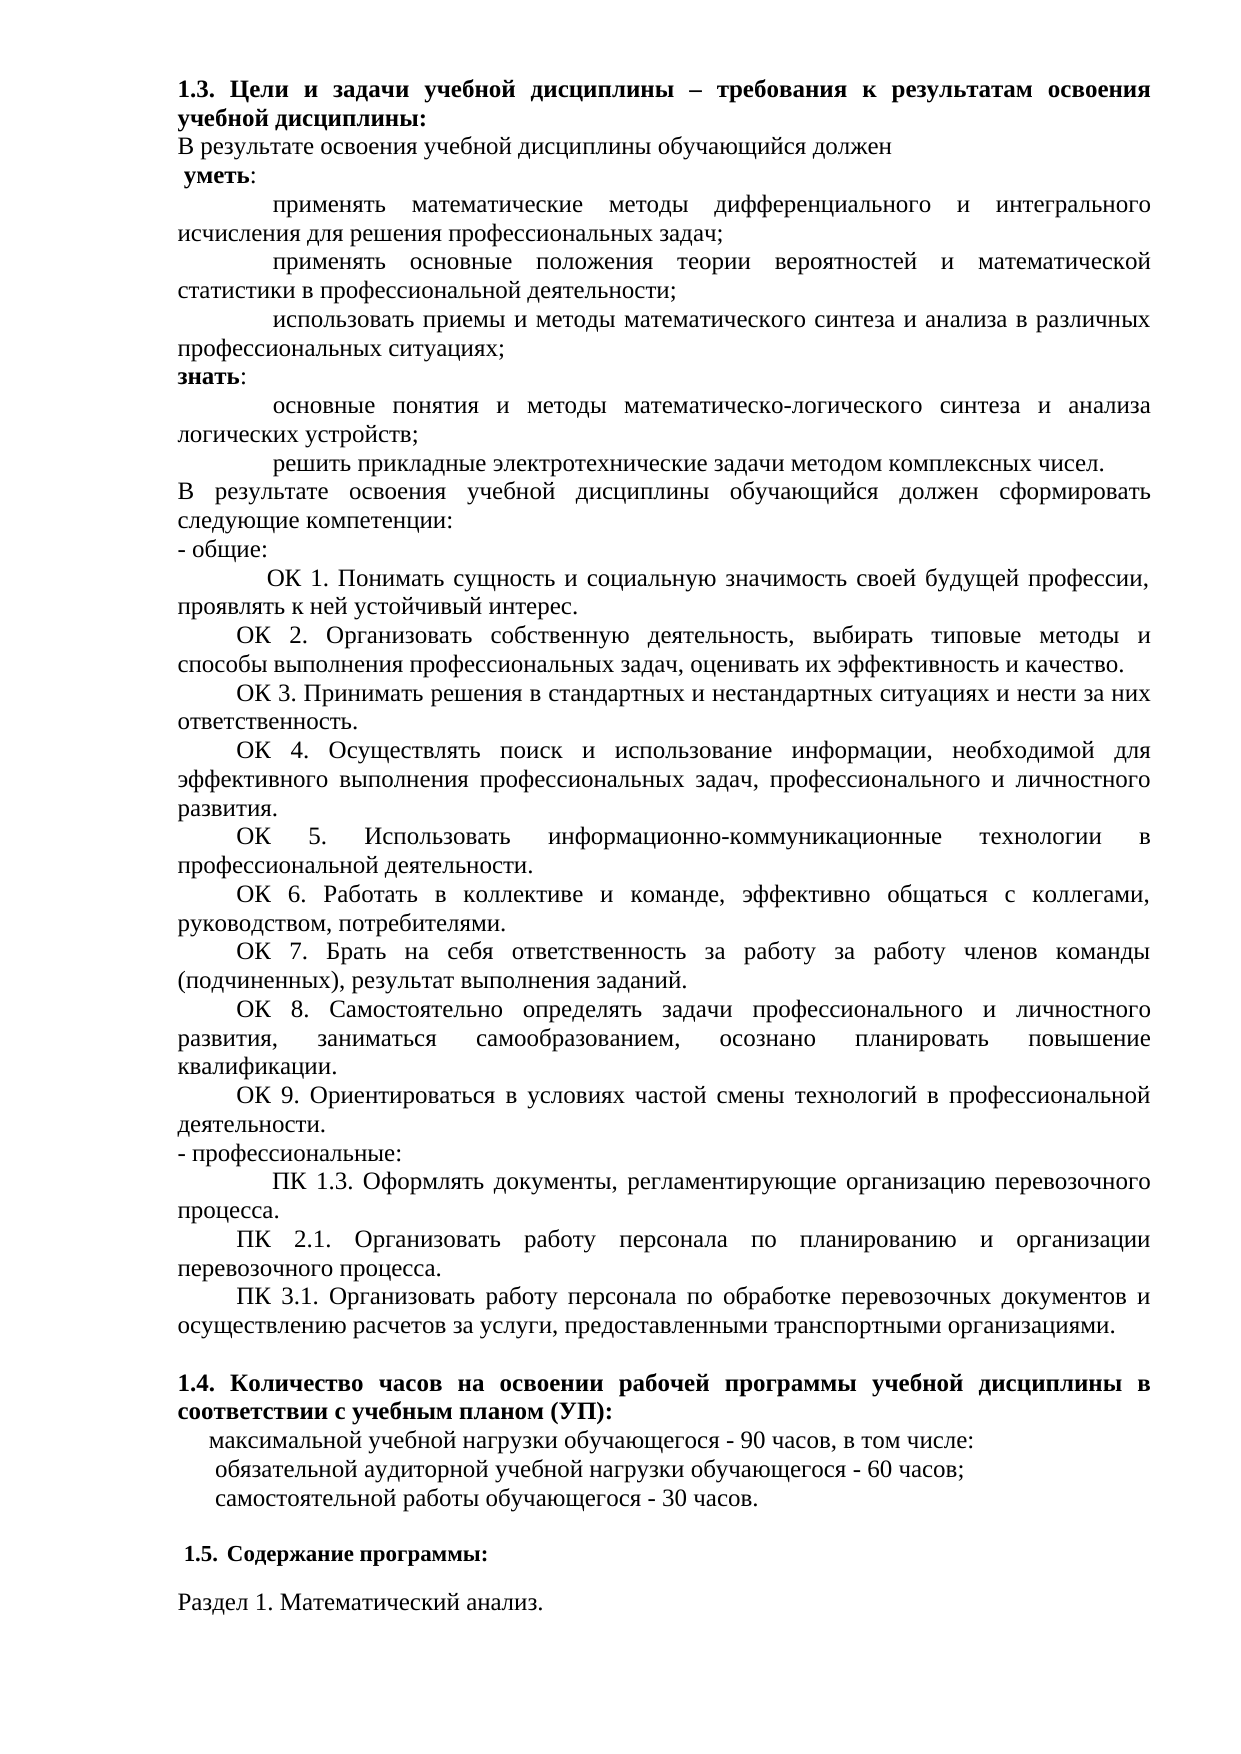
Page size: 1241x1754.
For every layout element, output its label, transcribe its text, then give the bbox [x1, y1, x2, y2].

text ОК 8. Самостоятельно определять задачи профессионального и личностного развития, заниматься самообразованием, осознано планировать повышение квалификации. [177, 994, 1152, 1080]
text самостоятельной работы обучающегося - 30 часов. [215, 1483, 1152, 1511]
text уметь: [177, 160, 1152, 189]
text решить прикладные электротехнические задачи методом комплексных чисел. [177, 448, 1152, 476]
text применять основные положения теории вероятностей и математической статистики в профессиональной деятельности; [177, 246, 1152, 304]
text - профессиональные: [177, 1138, 1152, 1166]
text ПК 3.1. Организовать работу персонала по обработке перевозочных документов и осуществлению расчетов за услуги, предоставленными транспортными организациями. [177, 1281, 1152, 1339]
text В результате освоения учебной дисциплины обучающийся должен [177, 131, 1152, 160]
text 1.4. Количество часов на освоении рабочей программы учебной дисциплины в соответствии с учебным планом (УП): [177, 1368, 1152, 1425]
text ОК 4. Осуществлять поиск и использование информации, необходимой для эффективного выполнения профессиональных задач, профессионального и личностного развития. [177, 735, 1152, 821]
text использовать приемы и методы математического синтеза и анализа в различных профессиональных ситуациях; [177, 304, 1152, 361]
text ОК 3. Принимать решения в стандартных и нестандартных ситуациях и нести за них ответственность. [177, 678, 1152, 735]
text знать: [177, 361, 1152, 390]
text ОК 5. Использовать информационно-коммуникационные технологии в профессиональной деятельности. [177, 821, 1152, 879]
text В результате освоения учебной дисциплины обучающийся должен сформировать следующие компетенции: [177, 476, 1152, 534]
text Раздел 1. Математический анализ. [177, 1587, 1152, 1616]
text - общие: [177, 534, 1152, 563]
text ПК 1.3. Оформлять документы, регламентирующие организацию перевозочного процесса. [177, 1166, 1152, 1224]
text ОК 1. Понимать сущность и социальную значимость своей будущей профессии, проявлять к ней устойчивый интерес. [177, 563, 1152, 620]
text ОК 2. Организовать собственную деятельность, выбирать типовые методы и способы выполнения профессиональных задач, оценивать их эффективность и качество. [177, 620, 1152, 678]
list Содержание программы: [183, 1540, 1152, 1566]
text ОК 7. Брать на себя ответственность за работу за работу членов команды (подчиненных), результат выполнения заданий. [177, 936, 1152, 994]
text 1.3. Цели и задачи учебной дисциплины – требования к результатам освоения учебной дисциплины: [177, 74, 1152, 131]
text применять математические методы дифференциального и интегрального исчисления для решения профессиональных задач; [177, 189, 1152, 246]
text ПК 2.1. Организовать работу персонала по планированию и организации перевозочного процесса. [177, 1224, 1152, 1281]
text обязательной аудиторной учебной нагрузки обучающегося - 60 часов; [215, 1454, 1152, 1483]
text максимальной учебной нагрузки обучающегося - 90 часов, в том числе: [177, 1425, 1152, 1454]
text ОК 9. Ориентироваться в условиях частой смены технологий в профессиональной деятельности. [177, 1080, 1152, 1138]
text основные понятия и методы математическо-логического синтеза и анализа логических устройств; [177, 390, 1152, 448]
text ОК 6. Работать в коллективе и команде, эффективно общаться с коллегами, руководством, потребителями. [177, 879, 1152, 936]
